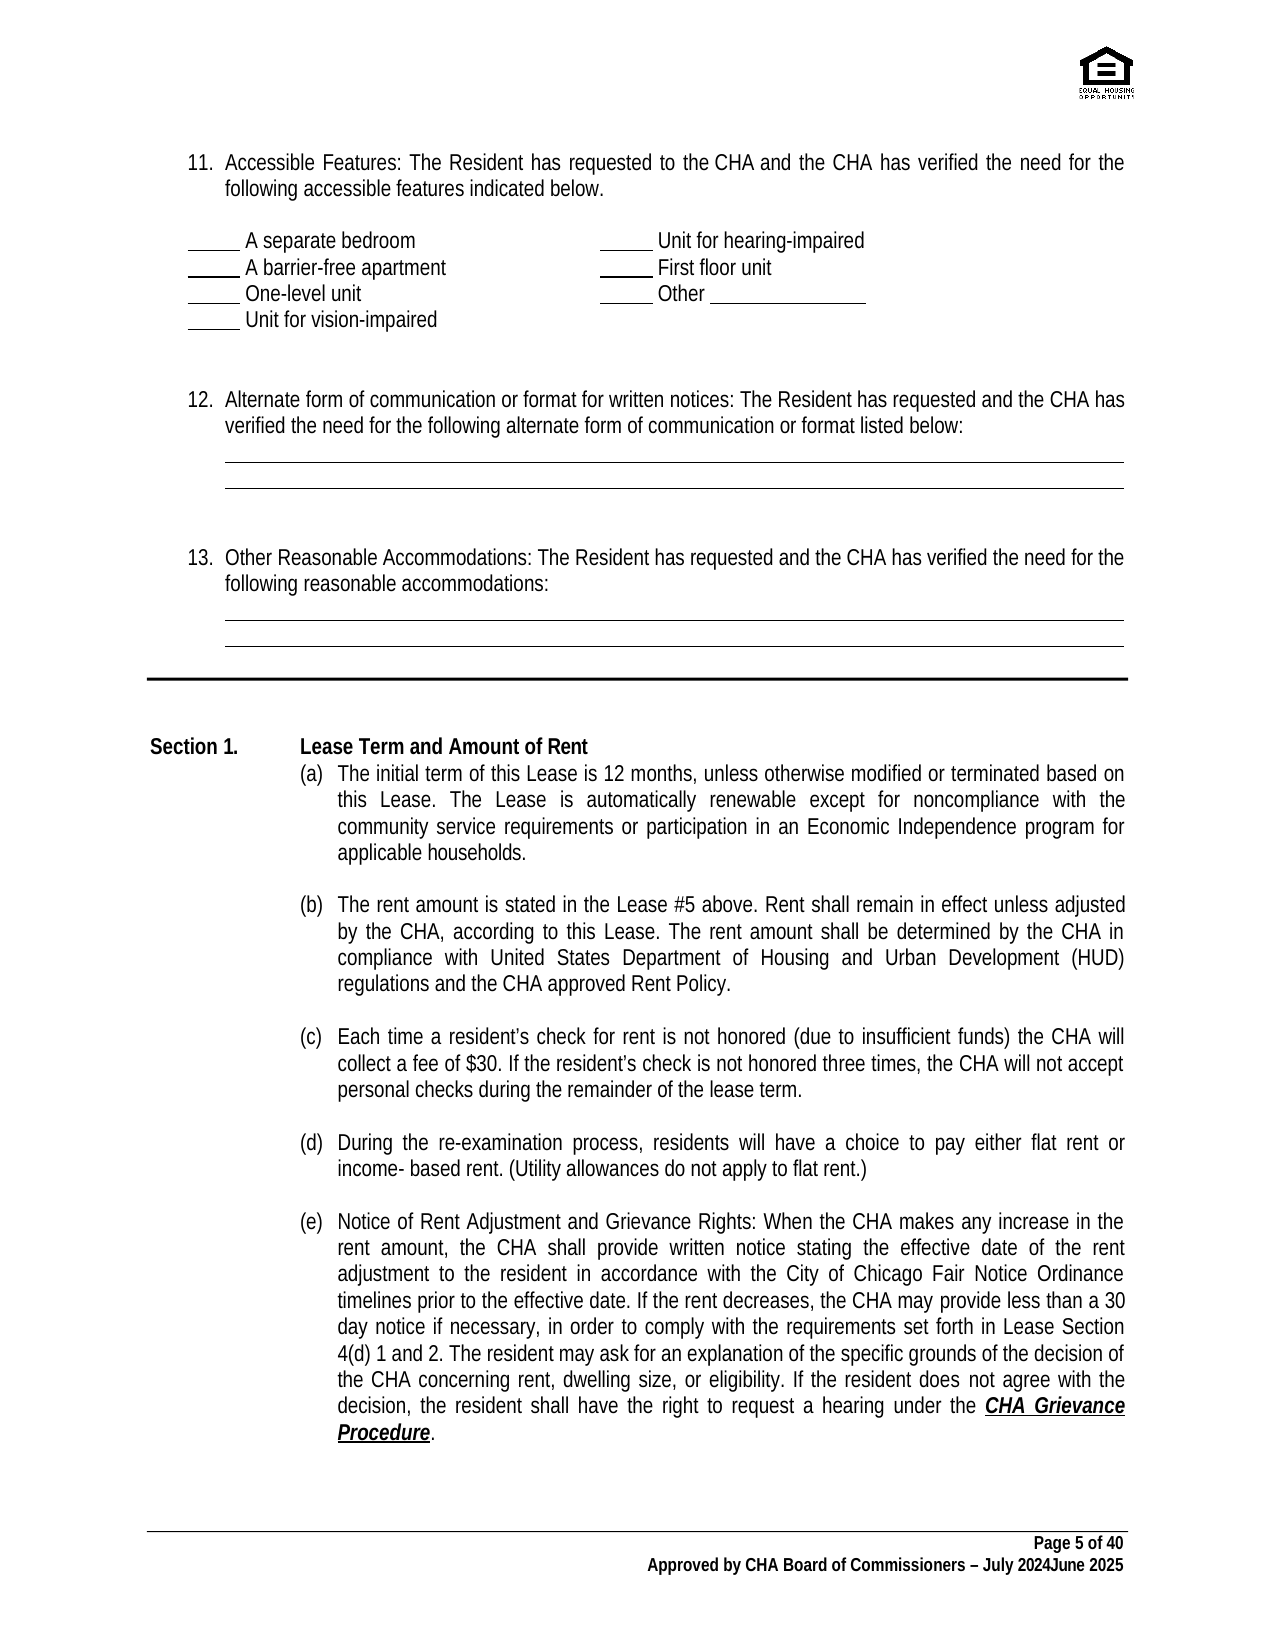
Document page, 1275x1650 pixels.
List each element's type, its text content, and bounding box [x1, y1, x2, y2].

subtitle Section 1. Lease Term and Amount of Rent [150, 733, 1167, 760]
list The rent amount is stated in the Lease #5 above. Rent shall remain in effect unless adjusted by the CHA, according to this Lease. The rent amount shall be determined by the CHA in compliance with United States Department of Housing and Urban Development (HUD) regulations and the CHA approved Rent Policy. [300, 891, 1126, 997]
list Each time a resident’s check for rent is not honored (due to insufficient funds) the CHA will collect a fee of $30. If the resident’s check is not honored three times, the CHA will not accept personal checks during the remainder of the lease term. [300, 1023, 1125, 1102]
text A barrier-free apartment First floor unit [187, 254, 1167, 281]
text Unit for vision-impaired [187, 307, 1167, 333]
text One-level unit Other [187, 281, 1167, 307]
list Notice of Rent Adjustment and Grievance Rights: When the CHA makes any increase in the rent amount, the CHA shall provide written notice stating the effective date of the rent adjustment to the resident in accordance with the City of Chicago Fair Notice Ordinance timelines prior to the effective date. If the rent decreases, the CHA may provide less than a 30 day notice if necessary, in order to comply with the requirements set forth in Lease Section 4(d) 1 and 2. The resident may ask for an explanation of the specific grounds of the decision of the CHA concerning rent, dwelling size, or eligibility. If the resident does not agree with the decision, the resident shall have the right to request a hearing under the CHA Grievance Procedure. [300, 1208, 1125, 1445]
list Accessible Features: The Resident has requested to the CHA and the CHA has verified the need for the following accessible features indicated below. [187, 149, 1125, 202]
list During the re-examination process, residents will have a choice to pay either flat rent or income- based rent. (Utility allowances do not apply to flat rent.) [300, 1129, 1125, 1181]
list Alternate form of communication or format for written notices: The Resident has requested and the CHA has verified the need for the following alternate form of communication or format listed below: [187, 386, 1125, 438]
picture [1079, 46, 1134, 99]
list The initial term of this Lease is 12 months, unless otherwise modified or terminated based on this Lease. The Lease is automatically renewable except for noncompliance with the community service requirements or participation in an Economic Independence program for applicable households. [300, 760, 1126, 865]
text A separate bedroom Unit for hearing-impaired [187, 228, 1167, 254]
list Other Reasonable Accommodations: The Resident has requested and the CHA has verified the need for the following reasonable accommodations: [187, 544, 1126, 596]
